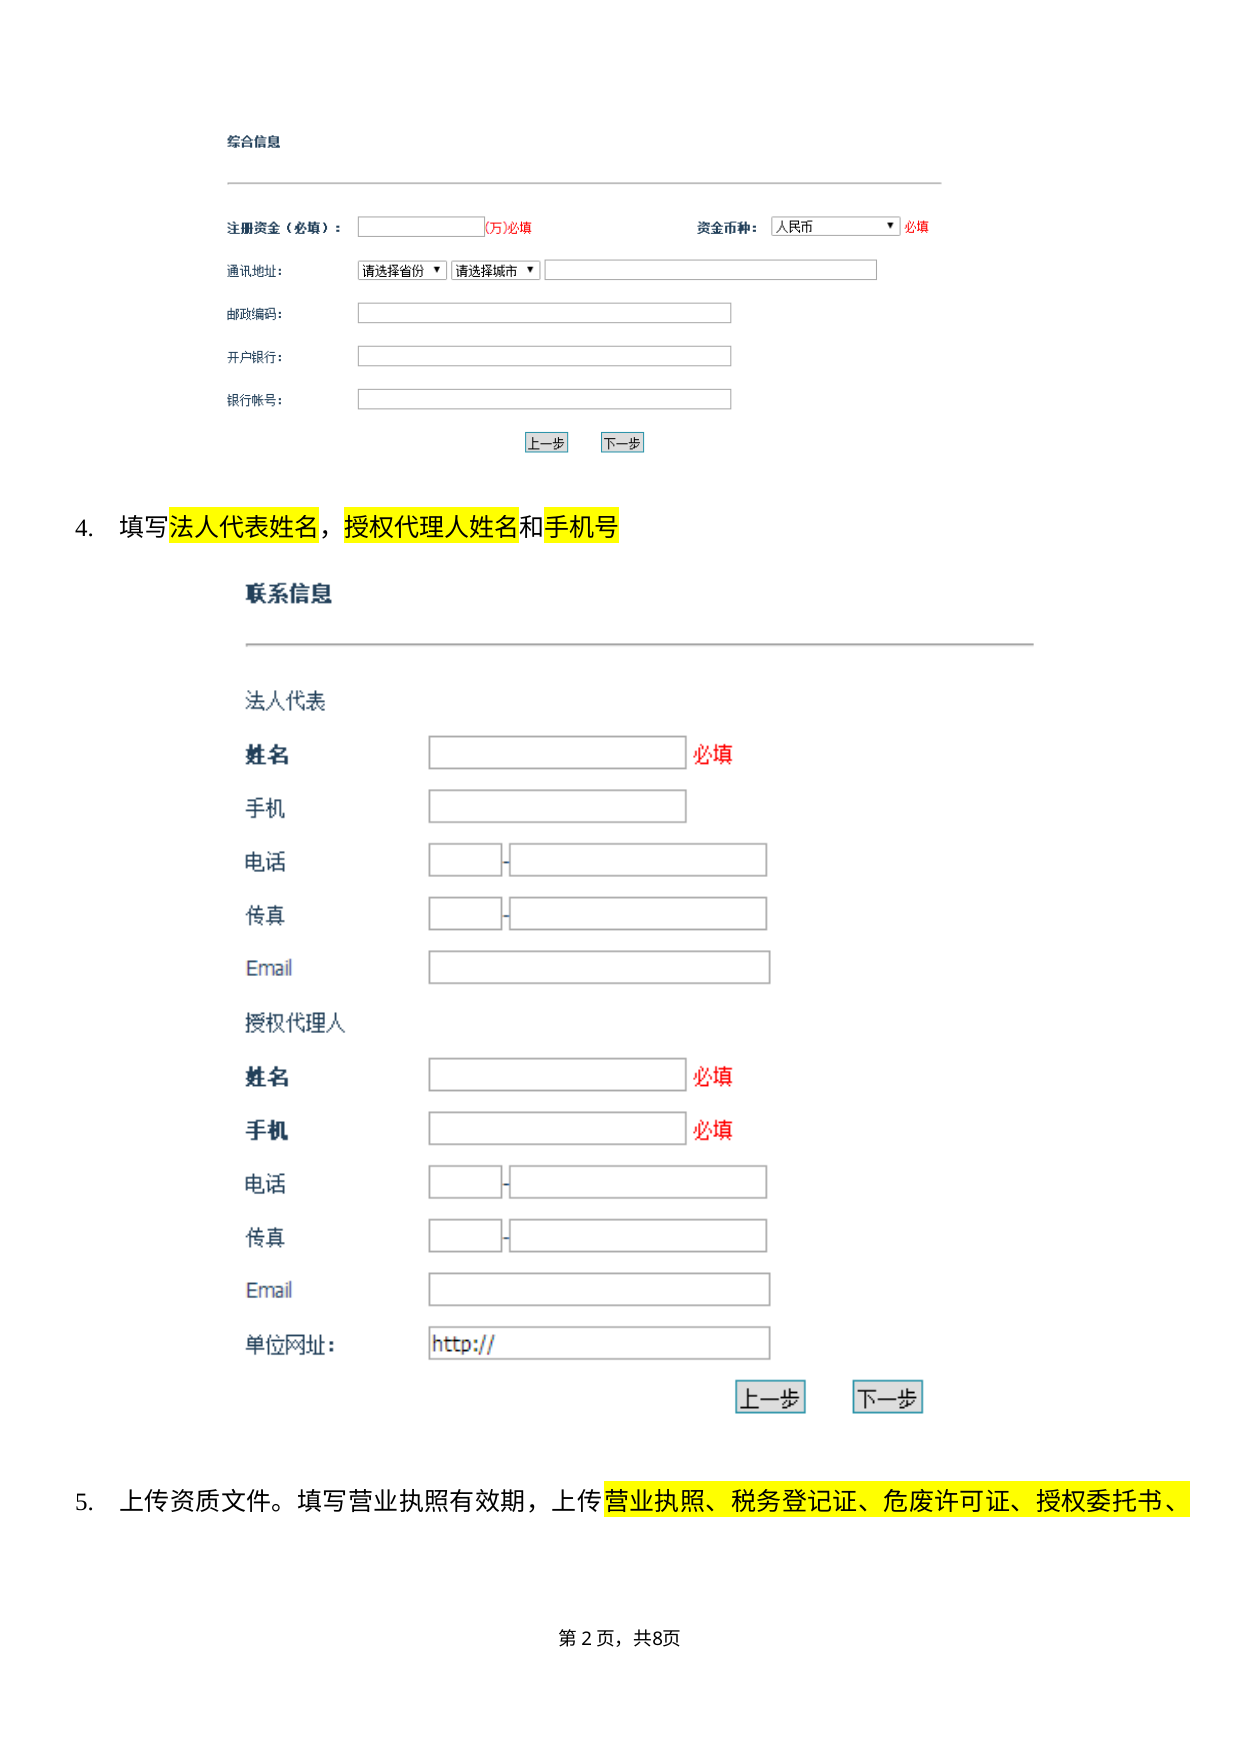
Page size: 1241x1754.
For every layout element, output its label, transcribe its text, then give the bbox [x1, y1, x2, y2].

picture [206, 576, 1034, 1444]
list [75, 1467, 1165, 1532]
list 填写法人代表姓名，授权代理人姓名和手机号 [75, 493, 1165, 558]
picture [206, 122, 1034, 472]
